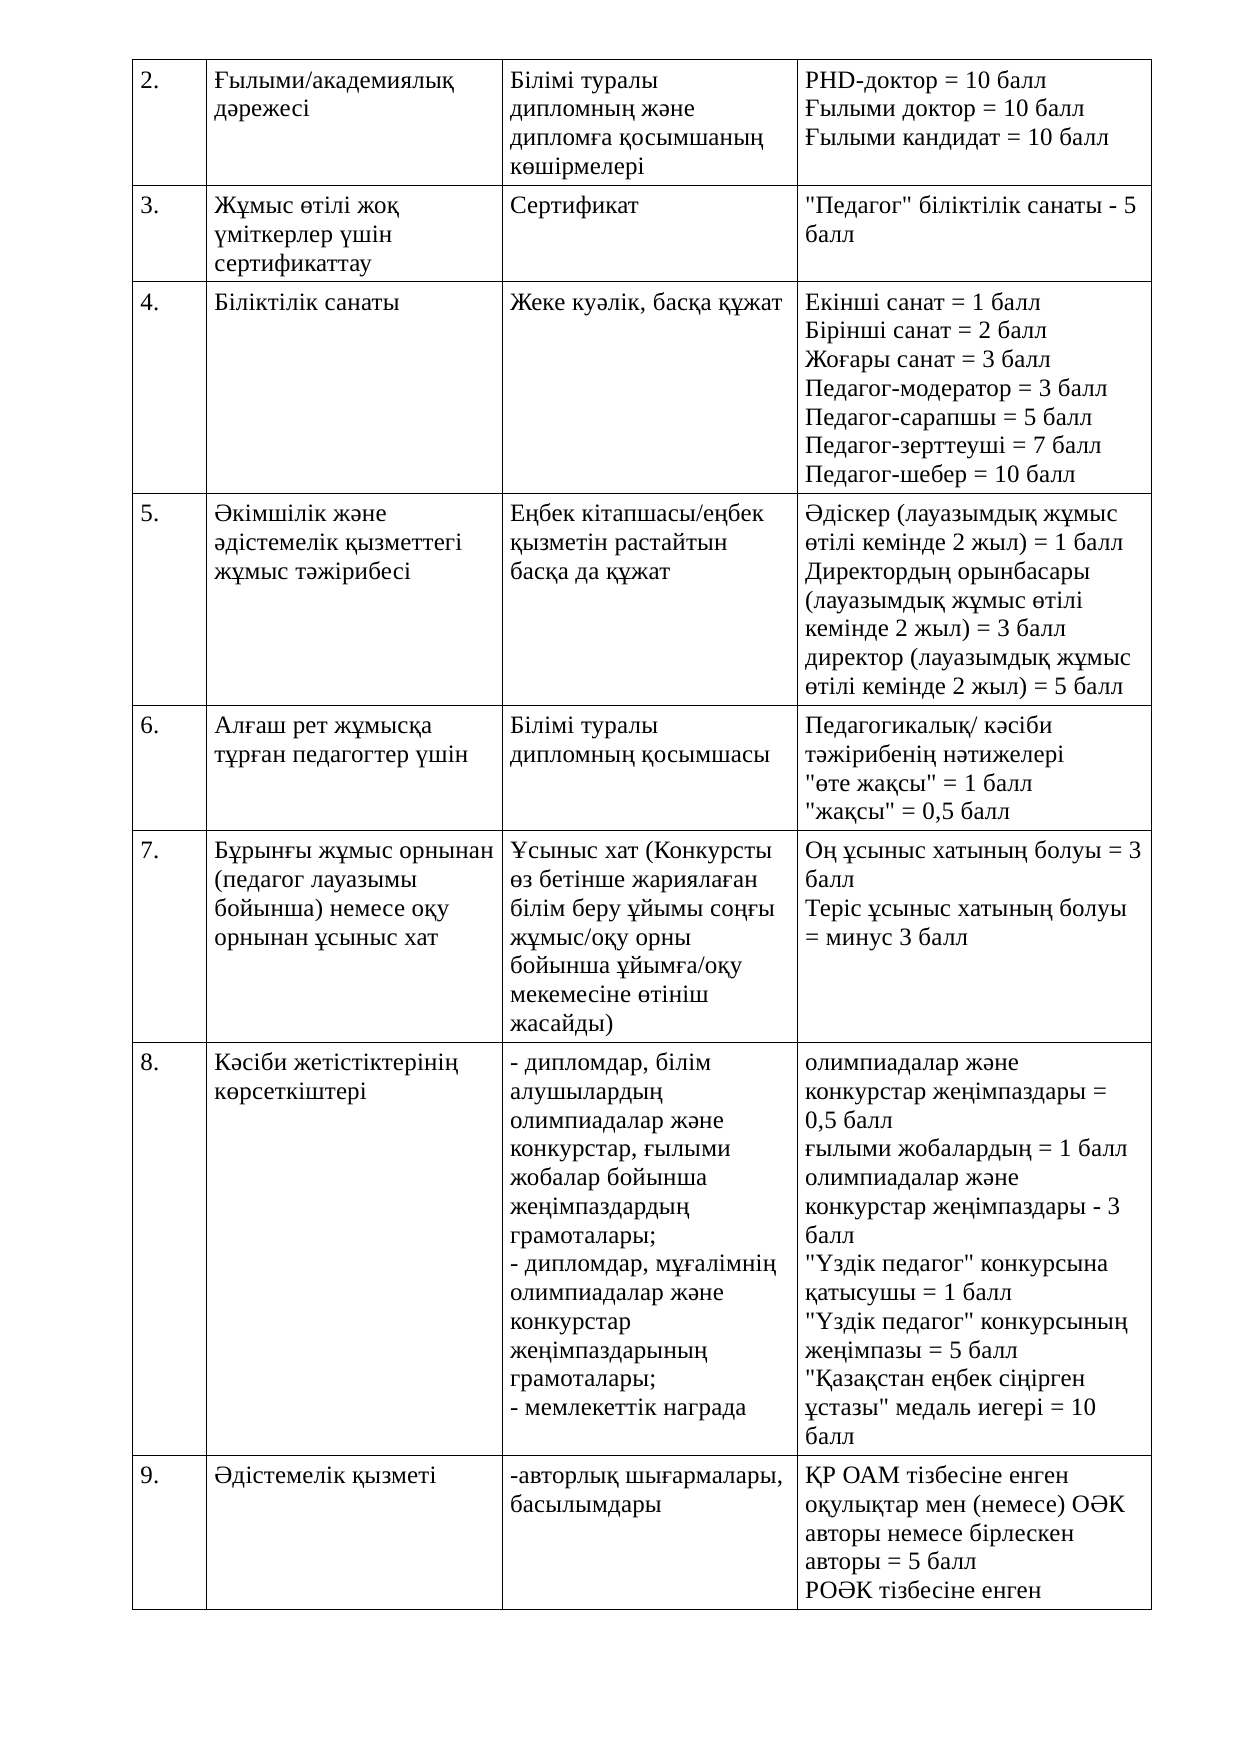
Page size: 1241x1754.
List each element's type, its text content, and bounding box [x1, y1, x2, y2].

table_cell Бұрынғы жұмыс орнынан (педагог лауазымы бойынша) немесе оқу орнынан ұсыныс хат [207, 831, 502, 1042]
table_cell олимпиадалар және конкурстар жеңімпаздары = 0,5 балл ғылыми жобалардың = 1 балл олимпиадалар және конкурстар жеңімпаздары - 3 балл "Үздік педагог" конкурсына қатысушы = 1 балл "Үздік педагог" конкурсының жеңімпазы = 5 балл "Қазақстан еңбек сіңірген ұстазы" медаль иегері = 10 балл [798, 1043, 1151, 1454]
table_cell 6. [133, 706, 206, 830]
table_cell 7. [133, 831, 206, 1042]
table_cell Кәсіби жетістіктерінің көрсеткіштері [207, 1043, 502, 1454]
table_cell Жұмыс өтілі жоқ үміткерлер үшін сертификаттау [207, 186, 502, 281]
table_cell Екінші санат = 1 балл Бірінші санат = 2 балл Жоғары санат = 3 балл Педагог-модератор = 3 балл Педагог-сарапшы = 5 балл Педагог-зерттеуші = 7 балл Педагог-шебер = 10 балл [798, 282, 1151, 493]
table_cell Әдіскер (лауазымдық жұмыс өтілі кемінде 2 жыл) = 1 балл Директордың орынбасары (лауазымдық жұмыс өтілі кемінде 2 жыл) = 3 балл директор (лауазымдық жұмыс өтілі кемінде 2 жыл) = 5 балл [798, 494, 1151, 704]
table_cell Білімі туралы дипломның қосымшасы [503, 706, 797, 830]
table_cell Әдістемелік қызметі [207, 1456, 502, 1609]
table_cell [503, 60, 797, 184]
table_cell 9. [133, 1456, 206, 1609]
table_cell Педагогикалық/ кәсіби тәжірибенің нәтижелері "өте жақсы" = 1 балл "жақсы" = 0,5 балл [798, 706, 1151, 830]
table_cell 5. [133, 494, 206, 704]
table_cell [503, 1456, 797, 1609]
table_cell PHD-доктор = 10 балл Ғылыми доктор = 10 балл Ғылыми кандидат = 10 балл [798, 60, 1151, 184]
table_cell Оң ұсыныс хатының болуы = 3 балл Теріс ұсыныс хатының болуы = минус 3 балл [798, 831, 1151, 1042]
table_cell Жеке куәлік, басқа құжат [503, 282, 797, 493]
table_cell Ұсыныс хат (Конкурсты өз бетінше жариялаған білім беру ұйымы соңғы жұмыс/оқу орны бойынша ұйымға/оқу мекемесіне өтініш жасайды) [503, 831, 797, 1042]
table_cell Еңбек кітапшасы/еңбек қызметін растайтын басқа да құжат [503, 494, 797, 704]
table_cell Сертификат [503, 186, 797, 281]
table_cell Алғаш рет жұмысқа тұрған педагогтер үшін [207, 706, 502, 830]
table_cell 3. [133, 186, 206, 281]
table_cell - дипломдар, білім алушылардың олимпиадалар және конкурстар, ғылыми жобалар бойынша жеңімпаздардың грамоталары; - дипломдар, мұғалімнің олимпиадалар және конкурстар жеңімпаздарының грамоталары; - мемлекеттік награда [503, 1043, 797, 1454]
table_cell 4. [133, 282, 206, 493]
table_cell "Педагог" біліктілік санаты - 5 балл [798, 186, 1151, 281]
table_cell Әкімшілік және әдістемелік қызметтегі жұмыс тәжірибесі [207, 494, 502, 704]
table_cell Ғылыми/академиялық дәрежесі [207, 60, 502, 184]
table_cell 8. [133, 1043, 206, 1454]
table_cell 2. [133, 60, 206, 184]
table_cell Біліктілік санаты [207, 282, 502, 493]
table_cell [798, 1456, 1151, 1609]
